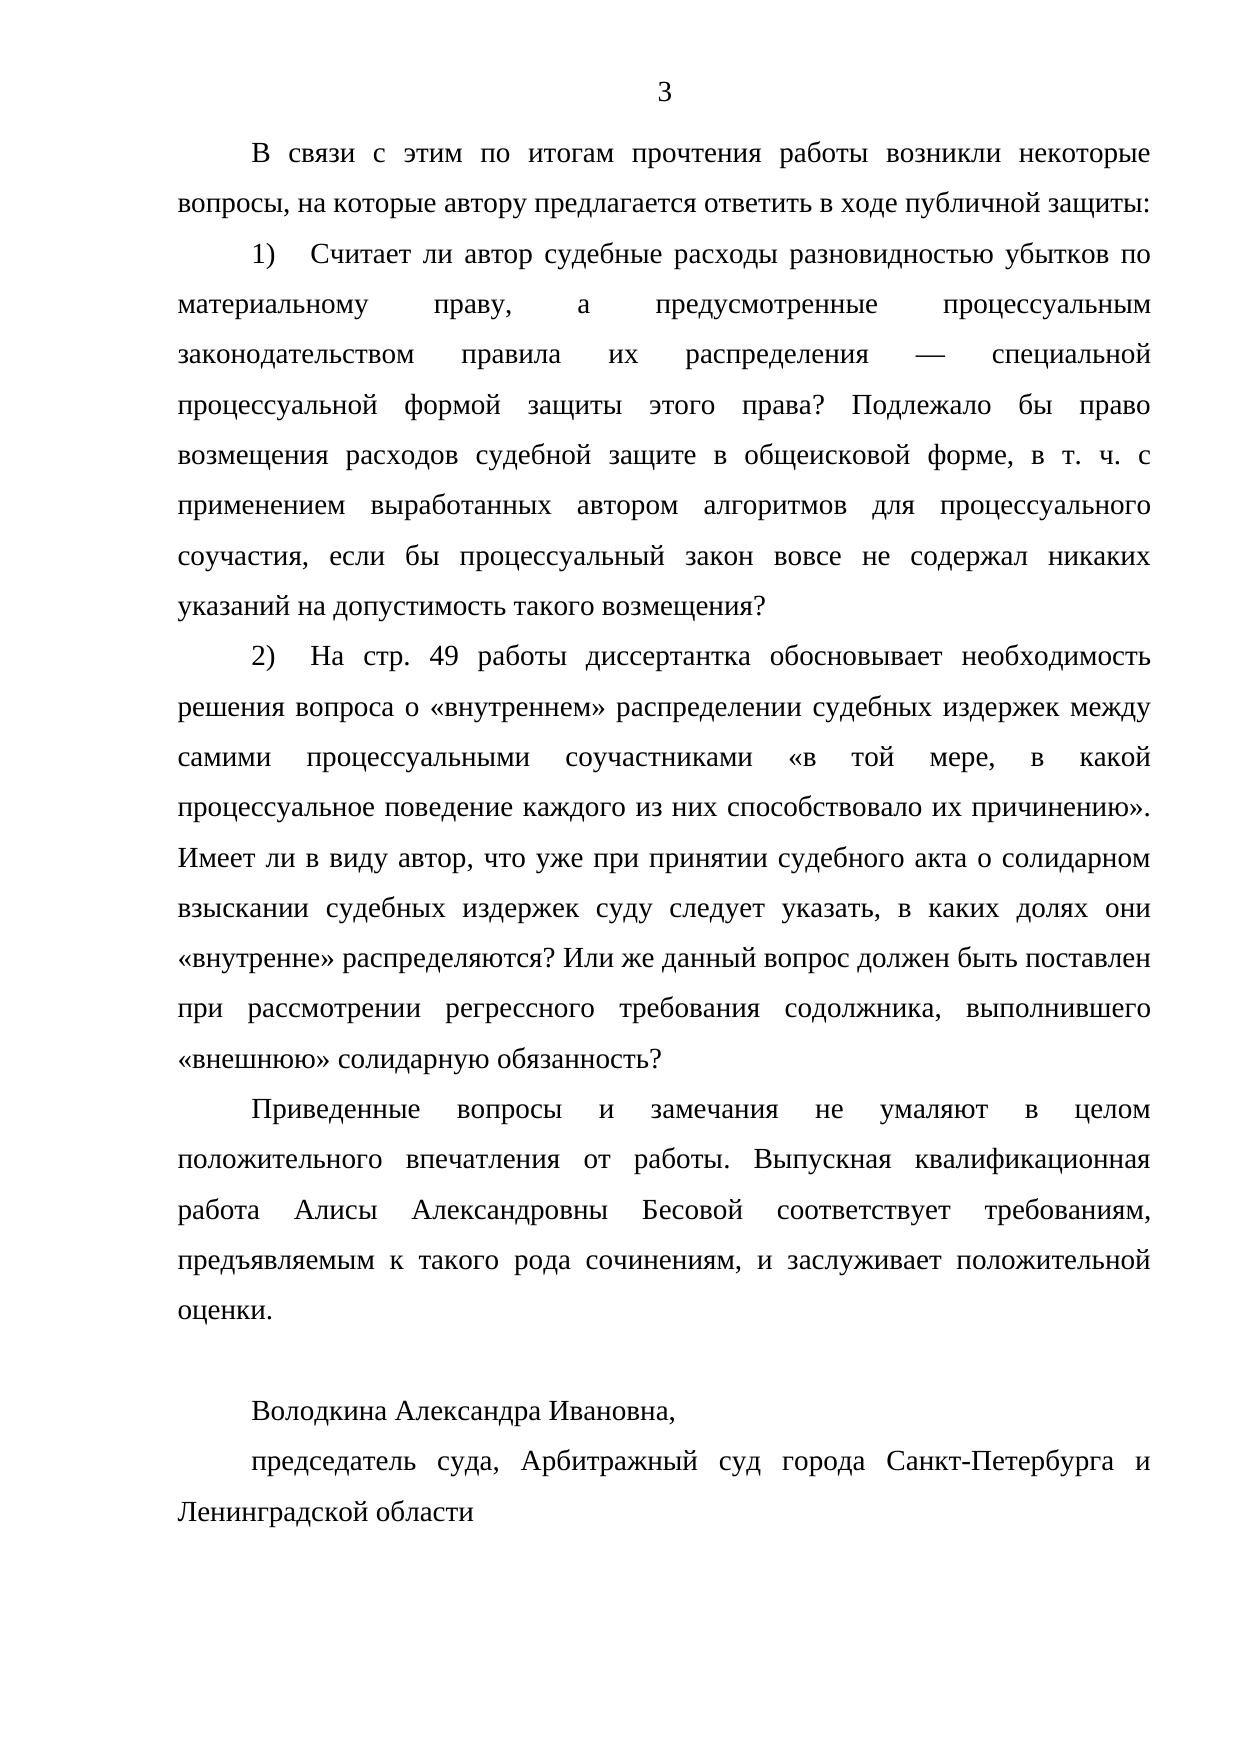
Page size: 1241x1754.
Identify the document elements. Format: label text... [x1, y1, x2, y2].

list Считает ли автор судебные расходы разновидностью убытков по материальному праву, а предусмотренные процессуальным законодательством правила их распределения — специальной процессуальной формой защиты этого права? Подлежало бы право возмещения расходов судебной защите в общеисковой форме, в т. ч. с применением выработанных автором алгоритмов для процессуального соучастия, если бы процессуальный закон вовсе не содержал никаких указаний на допустимость такого возмещения? [177, 236, 1152, 622]
list На стр. 49 работы диссертантка обосновывает необходимость решения вопроса о «внутреннем» распределении судебных издержек между самими процессуальными соучастниками «в той мере, в какой процессуальное поведение каждого из них способствовало их причинению». Имеет ли в виду автор, что уже при принятии судебного акта о солидарном взыскании судебных издержек суду следует указать, в каких долях они «внутренне» распределяются? Или же данный вопрос должен быть поставлен при рассмотрении регрессного требования содолжника, выполнившего «внешнюю» солидарную обязанность? [177, 638, 1152, 1074]
text председатель суда, Арбитражный суд города Санкт-Петербурга и Ленинградской области [177, 1443, 1152, 1527]
text Приведенные вопросы и замечания не умаляют в целом положительного впечатления от работы. Выпускная квалификационная работа Алисы Александровны Бесовой соответствует требованиям, предъявляемым к такого рода сочинениям, и заслуживает положительной оценки. [177, 1091, 1152, 1326]
text Володкина Александра Ивановна, [177, 1393, 1152, 1427]
text В связи с этим по итогам прочтения работы возникли некоторые вопросы, на которые автору предлагается ответить в ходе публичной защиты: [177, 135, 1152, 219]
